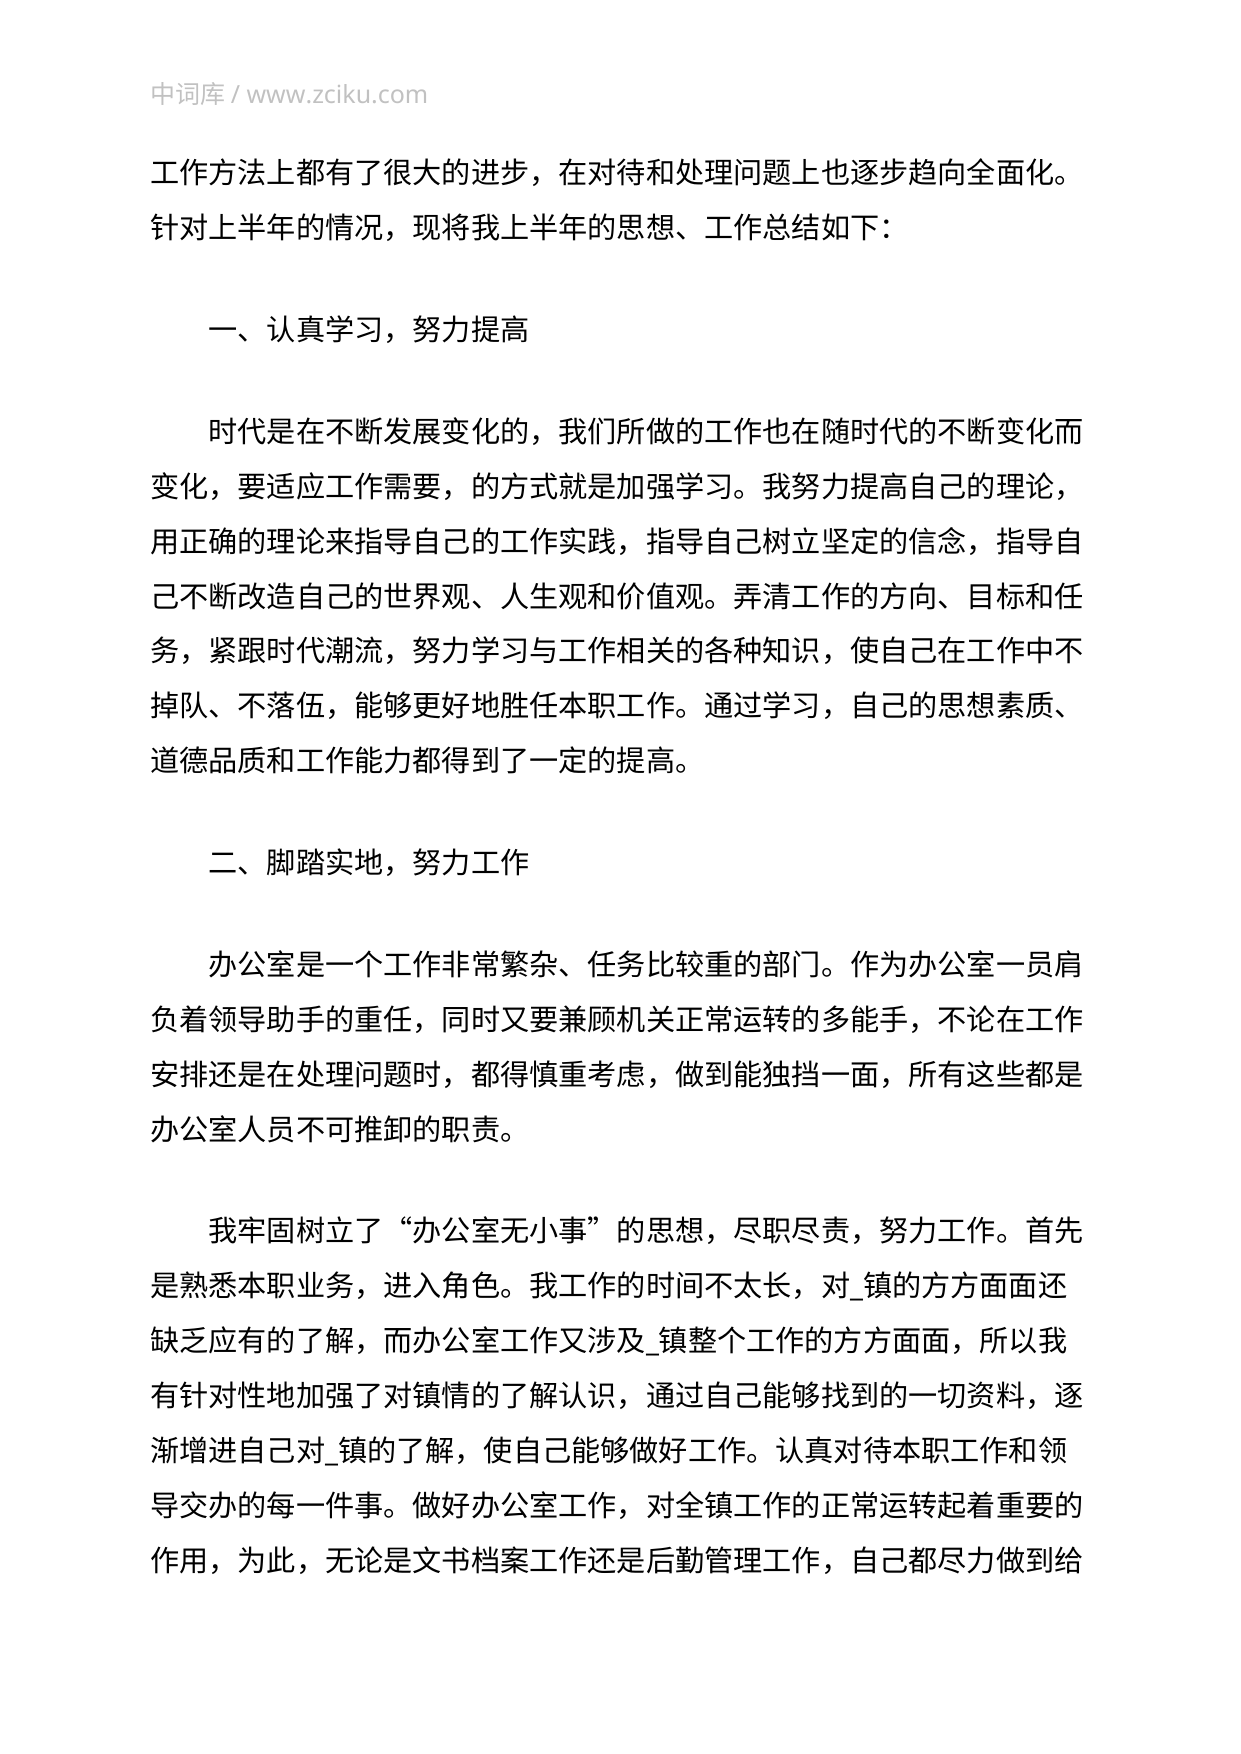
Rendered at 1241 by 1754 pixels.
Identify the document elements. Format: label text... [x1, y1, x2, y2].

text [150, 150, 1090, 247]
text 二、脚踏实地，努力工作 [150, 839, 1090, 882]
text 办公室是一个工作非常繁杂、任务比较重的部门。作为办公室一员肩负着领导助手的重任，同时又要兼顾机关正常运转的多能手，不论在工作安排还是在处理问题时，都得慎重考虑，做到能独挡一面，所有这些都是办公室人员不可推卸的职责。 [150, 941, 1090, 1148]
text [150, 1208, 1090, 1580]
text 一、认真学习，努力提高 [150, 307, 1090, 349]
text 时代是在不断发展变化的，我们所做的工作也在随时代的不断变化而变化，要适应工作需要，的方式就是加强学习。我努力提高自己的理论，用正确的理论来指导自己的工作实践，指导自己树立坚定的信念，指导自己不断改造自己的世界观、人生观和价值观。弄清工作的方向、目标和任务，紧跟时代潮流，努力学习与工作相关的各种知识，使自己在工作中不掉队、不落伍，能够更好地胜任本职工作。通过学习，自己的思想素质、道德品质和工作能力都得到了一定的提高。 [150, 408, 1090, 780]
